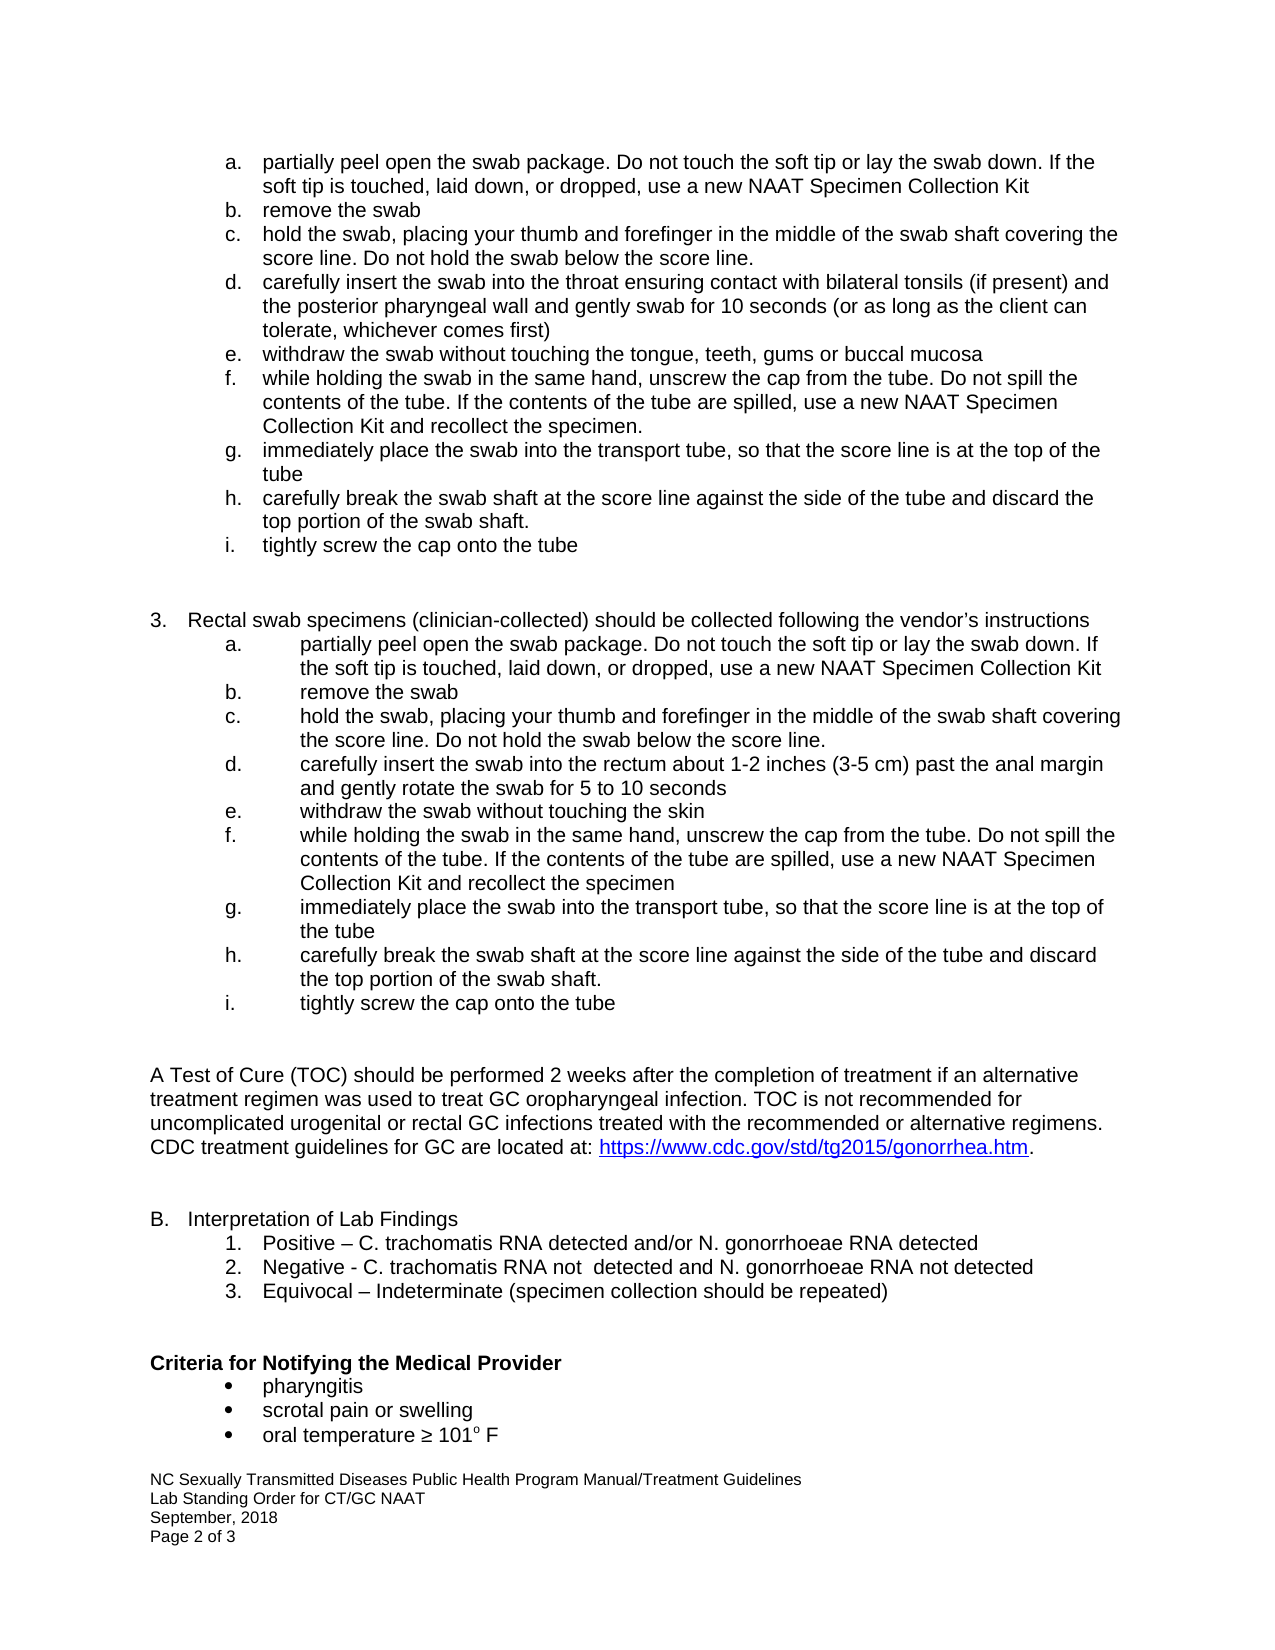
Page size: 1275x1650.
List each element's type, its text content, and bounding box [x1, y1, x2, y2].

list h. carefully break the swab shaft at the score line against the side of the tube and discard the top portion of the swab shaft. [225, 943, 1125, 991]
list i. tightly screw the cap onto the tube [225, 991, 1125, 1015]
list hold the swab, placing your thumb and forefinger in the middle of the swab shaft covering the score line. Do not hold the swab below the score line. [225, 222, 1125, 270]
list carefully insert the swab into the throat ensuring contact with bilateral tonsils (if present) and the posterior pharyngeal wall and gently swab for 10 seconds (or as long as the client can tolerate, whichever comes first) [225, 270, 1125, 342]
list while holding the swab in the same hand, unscrew the cap from the tube. Do not spill the contents of the tube. If the contents of the tube are spilled, use a new NAAT Specimen Collection Kit and recollect the specimen. [225, 366, 1125, 437]
list f. while holding the swab in the same hand, unscrew the cap from the tube. Do not spill the contents of the tube. If the contents of the tube are spilled, use a new NAAT Specimen Collection Kit and recollect the specimen [225, 823, 1125, 895]
list oral temperature ≥ 101o F [225, 1422, 1125, 1446]
list immediately place the swab into the transport tube, so that the score line is at the top of the tube [225, 437, 1125, 485]
list e. withdraw the swab without touching the skin [225, 799, 1125, 823]
list A Test of Cure (TOC) should be performed 2 weeks after the completion of treatment if an alternative treatment regimen was used to treat GC oropharyngeal infection. TOC is not recommended for uncomplicated urogenital or rectal GC infections treated with the recommended or alternative regimens. CDC treatment guidelines for GC are located at: https://www.cdc.gov/std/tg2015/gonorrhea.htm. [150, 1063, 1125, 1159]
list remove the swab [225, 198, 1125, 222]
list Rectal swab specimens (clinician-collected) should be collected following the vendor’s instructions [150, 608, 1125, 632]
list Positive – C. trachomatis RNA detected and/or N. gonorrhoeae RNA detected [225, 1231, 1125, 1254]
list tightly screw the cap onto the tube [225, 533, 1125, 557]
text Criteria for Notifying the Medical Provider [150, 1350, 1125, 1374]
list b. remove the swab [225, 679, 1125, 703]
list c. hold the swab, placing your thumb and forefinger in the middle of the swab shaft covering the score line. Do not hold the swab below the score line. [225, 703, 1125, 751]
list Interpretation of Lab Findings [150, 1207, 1125, 1231]
list d. carefully insert the swab into the rectum about 1-2 inches (3-5 cm) past the anal margin and gently rotate the swab for 5 to 10 seconds [225, 751, 1125, 799]
list a. partially peel open the swab package. Do not touch the soft tip or lay the swab down. If the soft tip is touched, laid down, or dropped, use a new NAAT Specimen Collection Kit [225, 632, 1125, 679]
list Equivocal – Indeterminate (specimen collection should be repeated) [225, 1278, 1125, 1302]
list partially peel open the swab package. Do not touch the soft tip or lay the swab down. If the soft tip is touched, laid down, or dropped, use a new NAAT Specimen Collection Kit [225, 150, 1125, 198]
list withdraw the swab without touching the tongue, teeth, gums or buccal mucosa [225, 342, 1125, 366]
list scrotal pain or swelling [225, 1398, 1125, 1422]
list g. immediately place the swab into the transport tube, so that the score line is at the top of the tube [225, 895, 1125, 943]
list carefully break the swab shaft at the score line against the side of the tube and discard the top portion of the swab shaft. [225, 485, 1125, 533]
list pharyngitis [225, 1374, 1125, 1398]
list Negative - C. trachomatis RNA not detected and N. gonorrhoeae RNA not detected [225, 1254, 1125, 1278]
